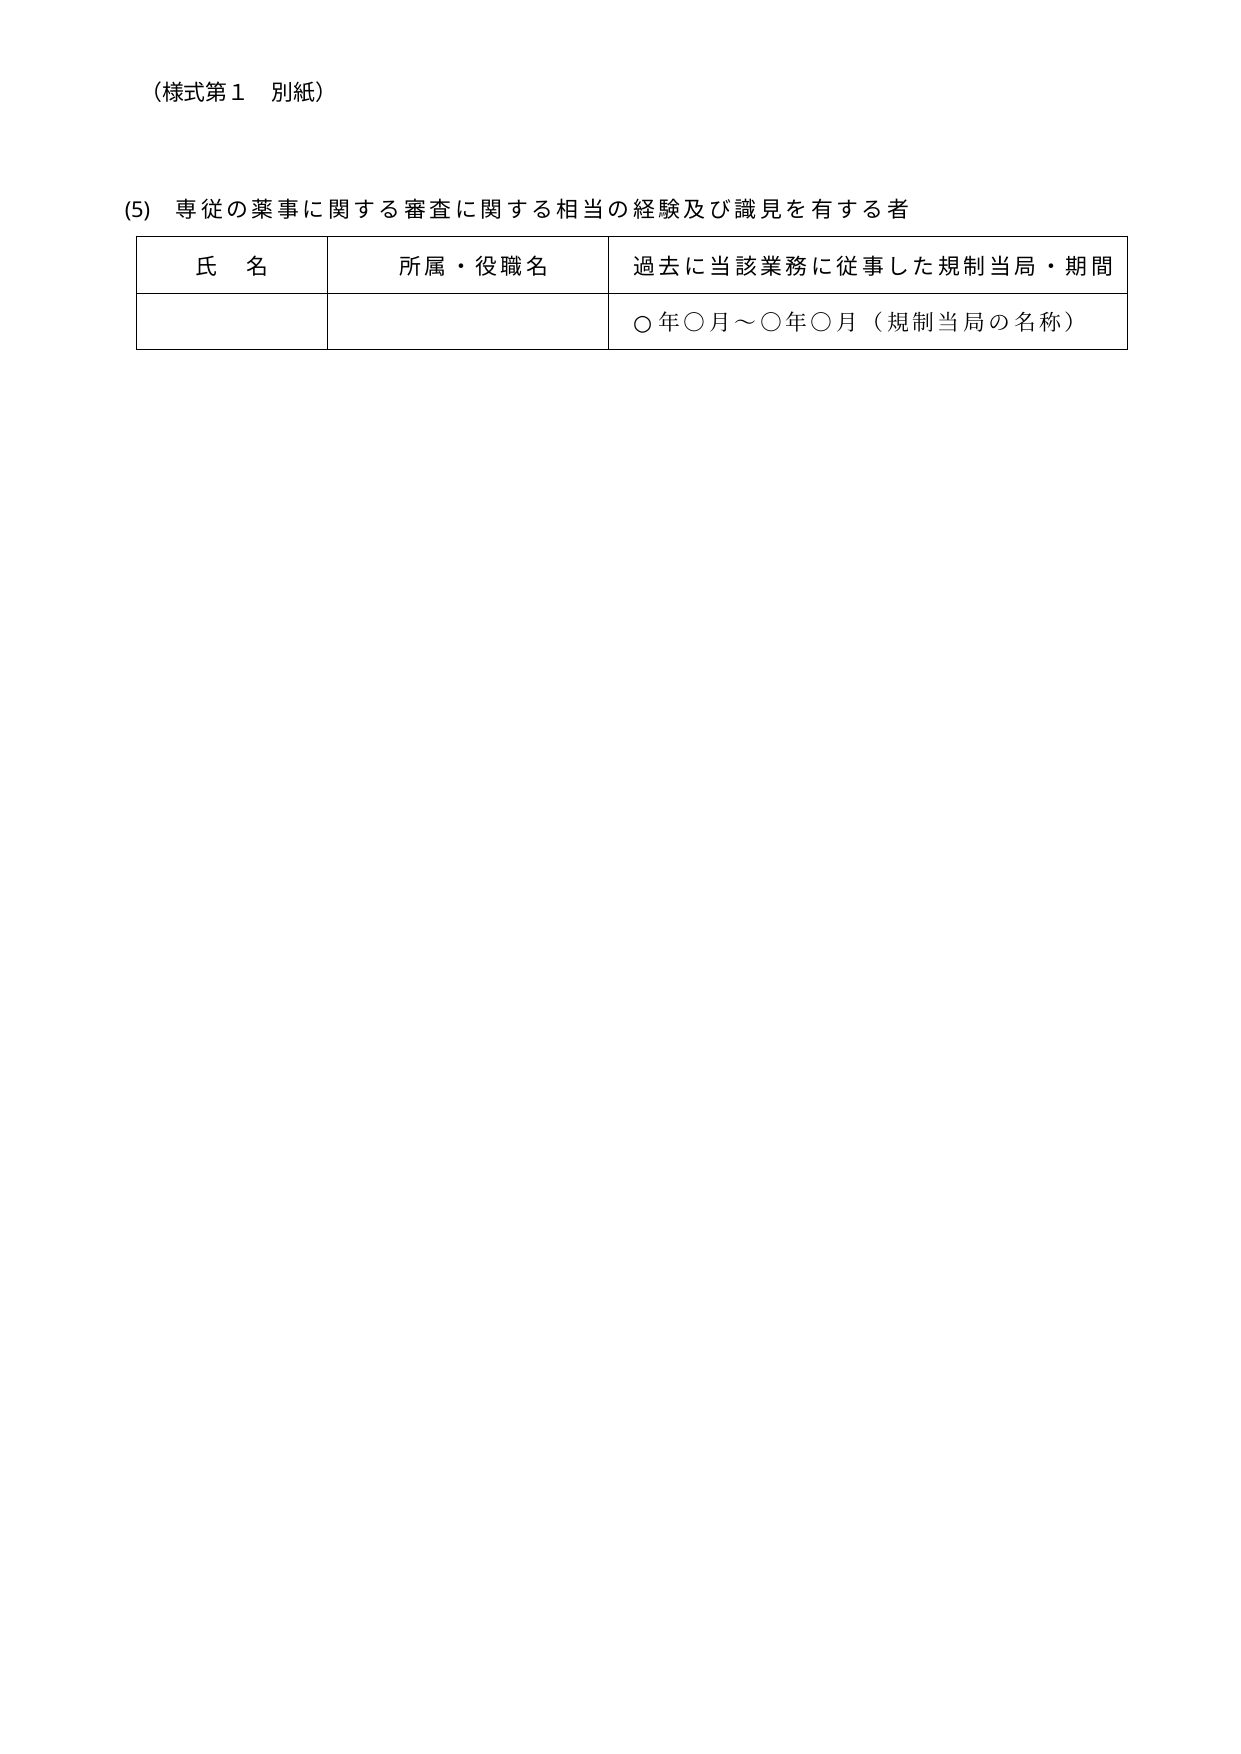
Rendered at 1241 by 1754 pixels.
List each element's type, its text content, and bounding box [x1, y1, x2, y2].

table_cell [328, 294, 608, 349]
table_cell ○年○月～○年○月（規制当局の名称） [609, 294, 1127, 349]
table_header 氏 名 [137, 237, 327, 292]
table_cell [137, 294, 327, 349]
table_header 所属・役職名 [328, 237, 608, 292]
table_header 過去に当該業務に従事した規制当局・期間 [609, 237, 1127, 292]
text (5) 専従の薬事に関する審査に関する相当の経験及び識見を有する者 [116, 180, 1116, 236]
